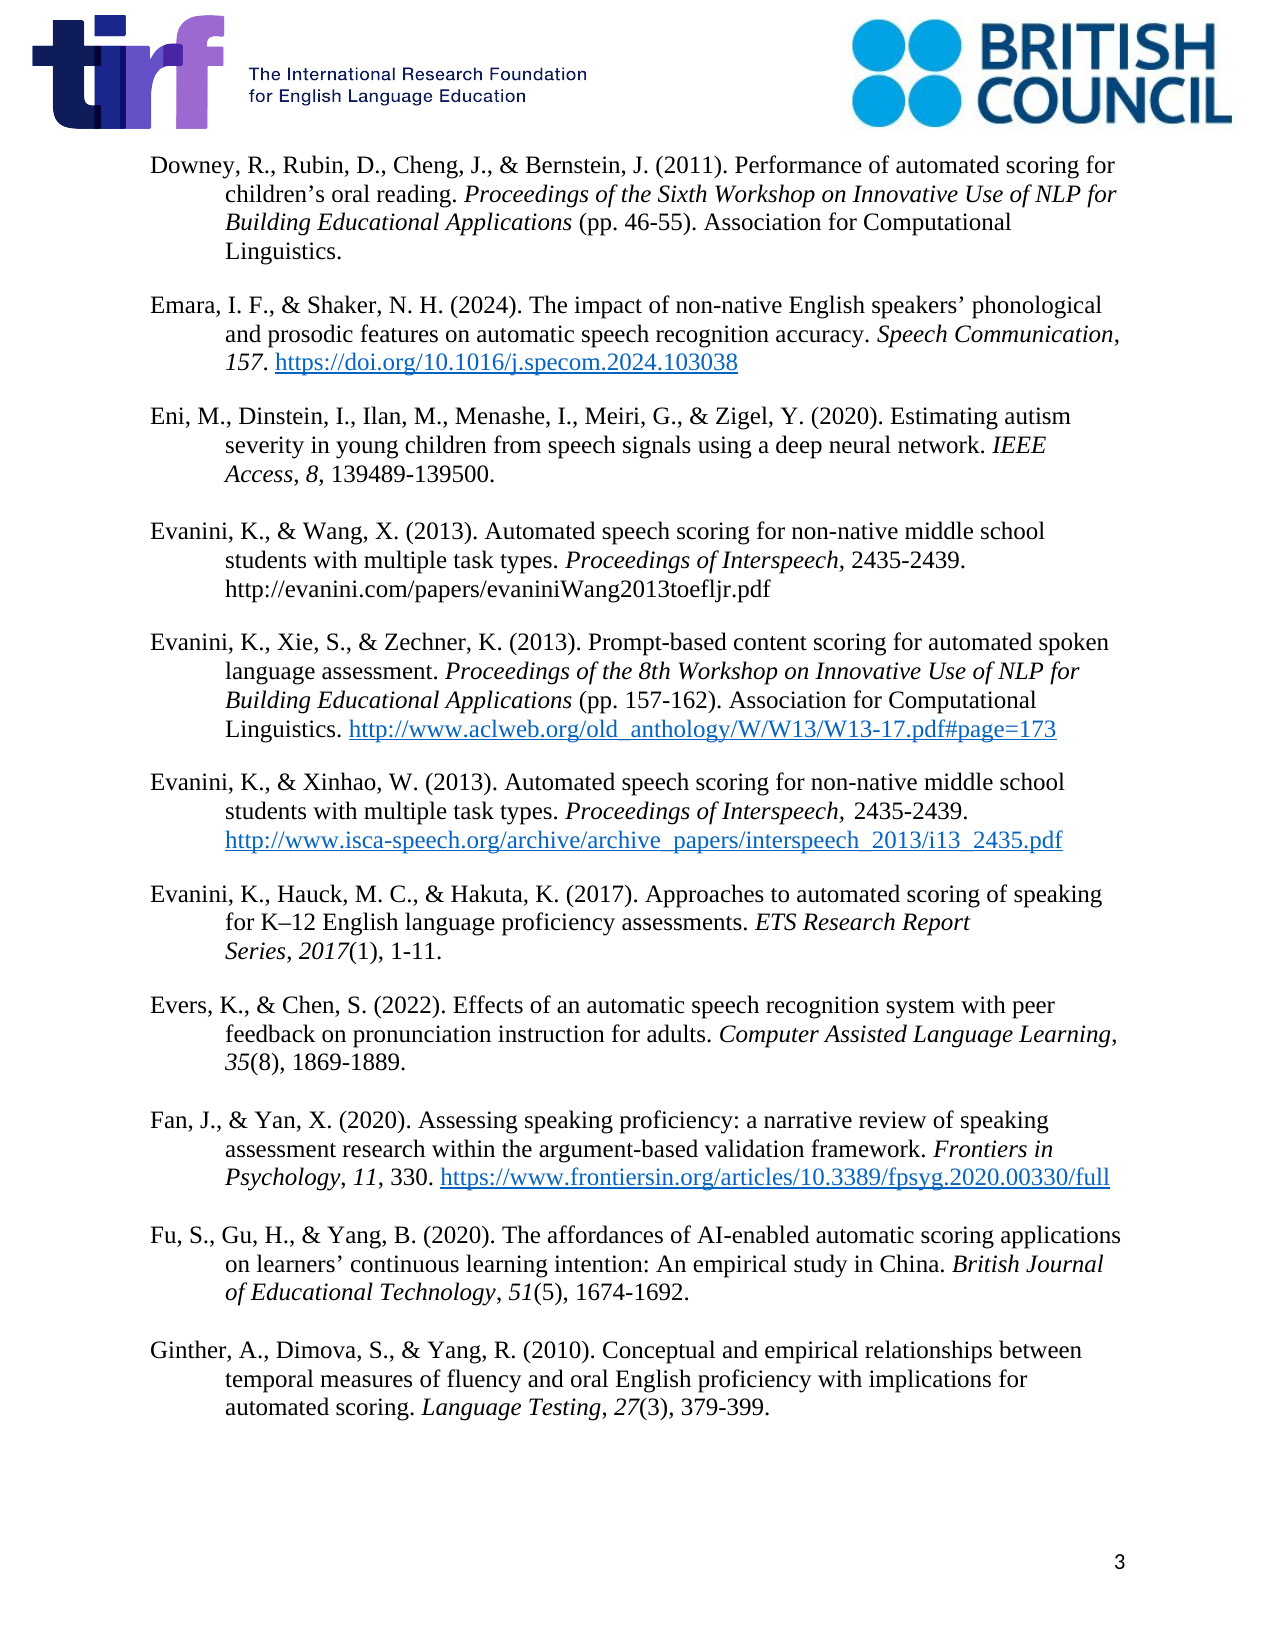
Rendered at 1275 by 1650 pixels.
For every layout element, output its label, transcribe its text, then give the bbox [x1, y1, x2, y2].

text Emara, I. F., & Shaker, N. H. (2024). The impact of non-native English speakers’ phonological and prosodic features on automatic speech recognition accuracy. Speech Communication, 157. https://doi.org/10.1016/j.specom.2024.103038 [150, 290, 1125, 376]
text Downey, R., Rubin, D., Cheng, J., & Bernstein, J. (2011). Performance of automated scoring for children’s oral reading. Proceedings of the Sixth Workshop on Innovative Use of NLP for Building Educational Applications (pp. 46-55). Association for Computational Linguistics. [150, 150, 1125, 265]
text Evanini, K., Hauck, M. C., & Hakuta, K. (2017). Approaches to automated scoring of speaking for K–12 English language proficiency assessments. ETS Research Report Series, 2017(1), 1-11. [150, 879, 1125, 965]
text Evanini, K., Xie, S., & Zechner, K. (2013). Prompt-based content scoring for automated spoken language assessment. Proceedings of the 8th Workshop on Innovative Use of NLP for Building Educational Applications (pp. 157-162). Association for Computational Linguistics. http://www.aclweb.org/old_anthology/W/W13/W13-17.pdf#page=173 [150, 627, 1125, 742]
text Fan, J., & Yan, X. (2020). Assessing speaking proficiency: a narrative review of speaking assessment research within the argument-based validation framework. Frontiers in Psychology, 11, 330. https://www.frontiersin.org/articles/10.3389/fpsyg.2020.00330/full [150, 1105, 1125, 1191]
text Evers, K., & Chen, S. (2022). Effects of an automatic speech recognition system with peer feedback on pronunciation instruction for adults. Computer Assisted Language Learning, 35(8), 1869-1889. [150, 990, 1125, 1076]
text Evanini, K., & Xinhao, W. (2013). Automated speech scoring for non-native middle school students with multiple task types. Proceedings of Interspeech, 2435-2439. http://www.isca-speech.org/archive/archive_papers/interspeech_2013/i13_2435.pdf [150, 767, 1125, 854]
text Ginther, A., Dimova, S., & Yang, R. (2010). Conceptual and empirical relationships between temporal measures of fluency and oral English proficiency with implications for automated scoring. Language Testing, 27(3), 379-399. [150, 1335, 1125, 1421]
picture [847, 16, 1238, 131]
text Fu, S., Gu, H., & Yang, B. (2020). The affordances of AI‐enabled automatic scoring applications on learners’ continuous learning intention: An empirical study in China. British Journal of Educational Technology, 51(5), 1674-1692. [150, 1220, 1125, 1306]
text Eni, M., Dinstein, I., Ilan, M., Menashe, I., Meiri, G., & Zigel, Y. (2020). Estimating autism severity in young children from speech signals using a deep neural network. IEEE Access, 8, 139489-139500. [150, 401, 1125, 487]
picture [32, 15, 593, 129]
text Evanini, K., & Wang, X. (2013). Automated speech scoring for non-native middle school students with multiple task types. Proceedings of Interspeech, 2435-2439. http://evanini.com/papers/evaniniWang2013toefljr.pdf [150, 516, 1125, 602]
